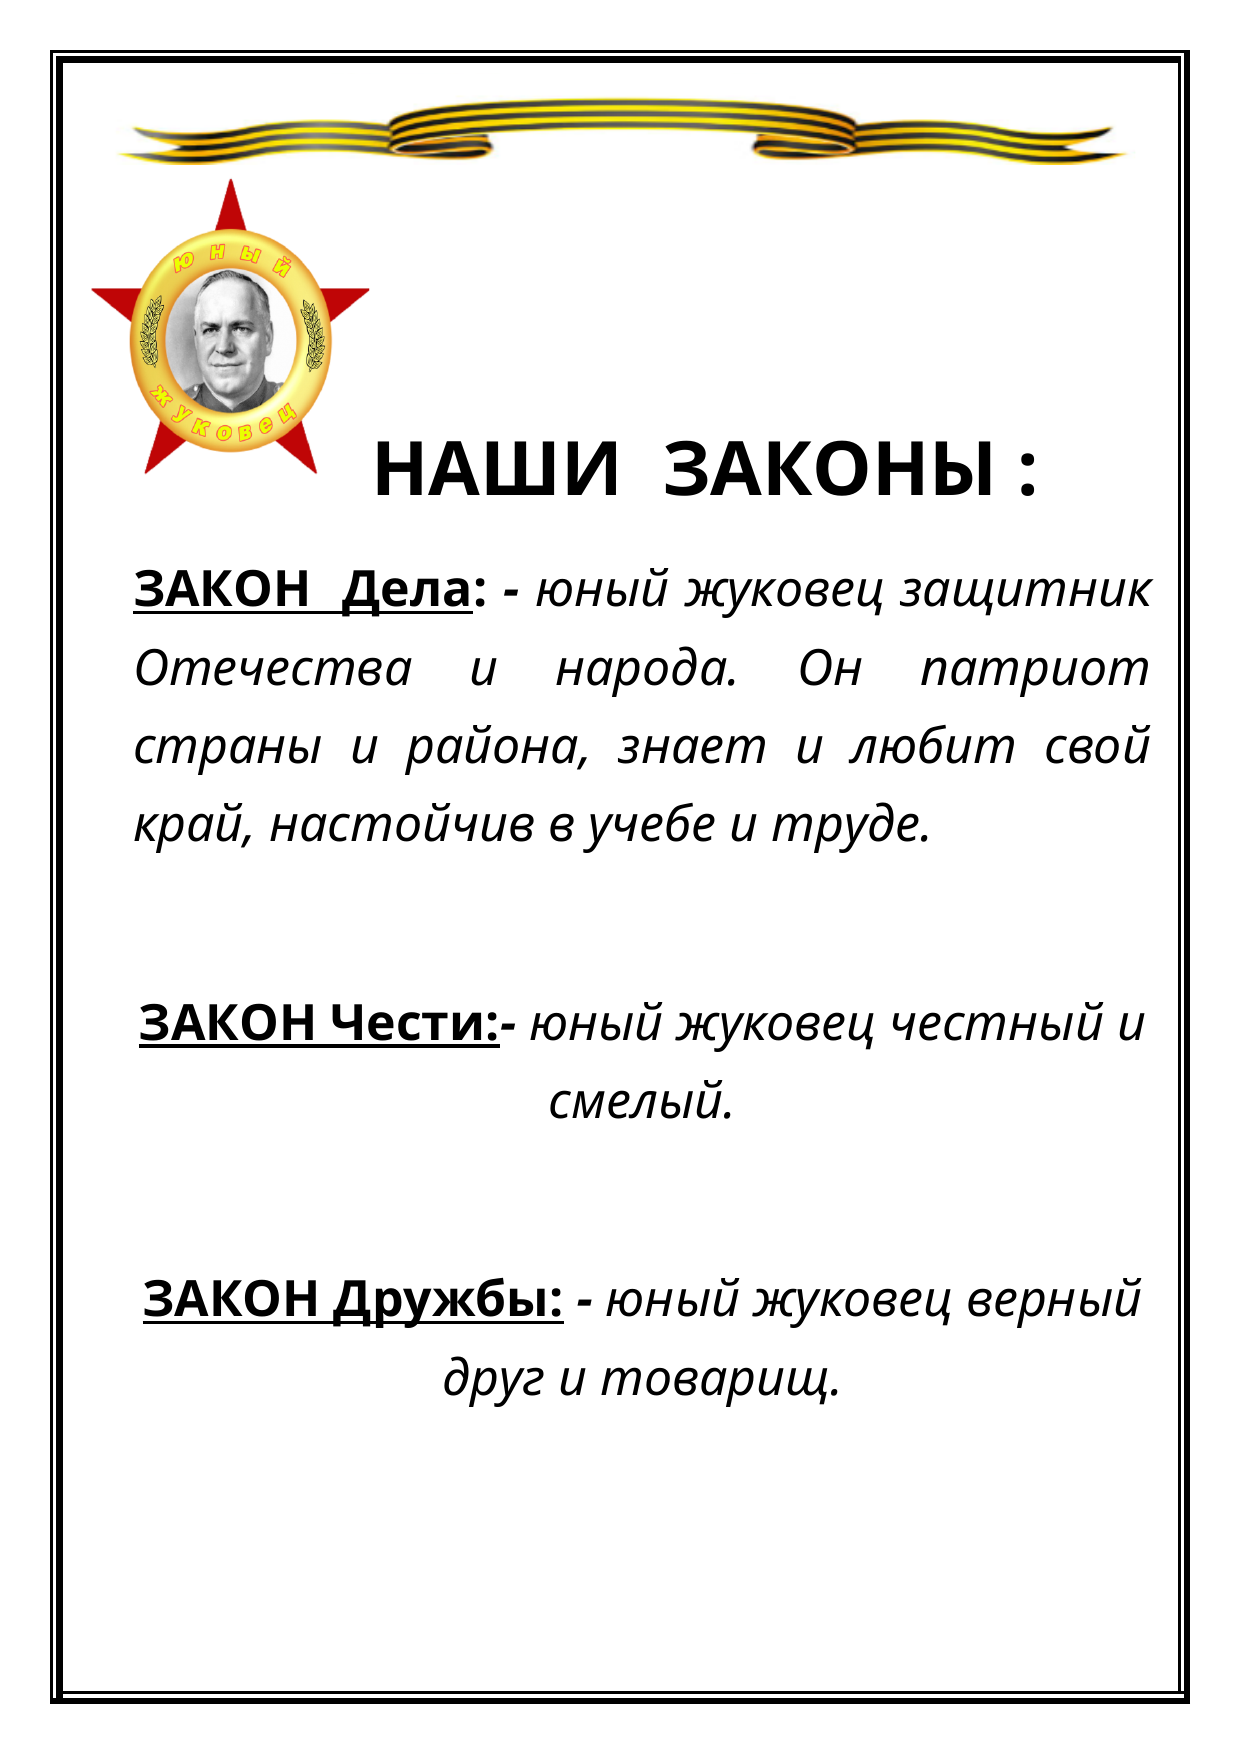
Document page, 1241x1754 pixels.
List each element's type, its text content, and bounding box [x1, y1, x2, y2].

text ЗАКОН Чести:- юный жуковец честный и смелый. [133, 987, 1152, 1133]
text ЗАКОН Дружбы: - юный жуковец верный друг и товарищ. [133, 1263, 1152, 1410]
picture [91, 73, 1134, 165]
text ЗАКОН Дела: - юный жуковец защитник Отечества и народа. Он патриот страны и района, знает и любит свой край, настойчив в учебе и труде. [133, 553, 1152, 857]
picture [88, 176, 372, 496]
